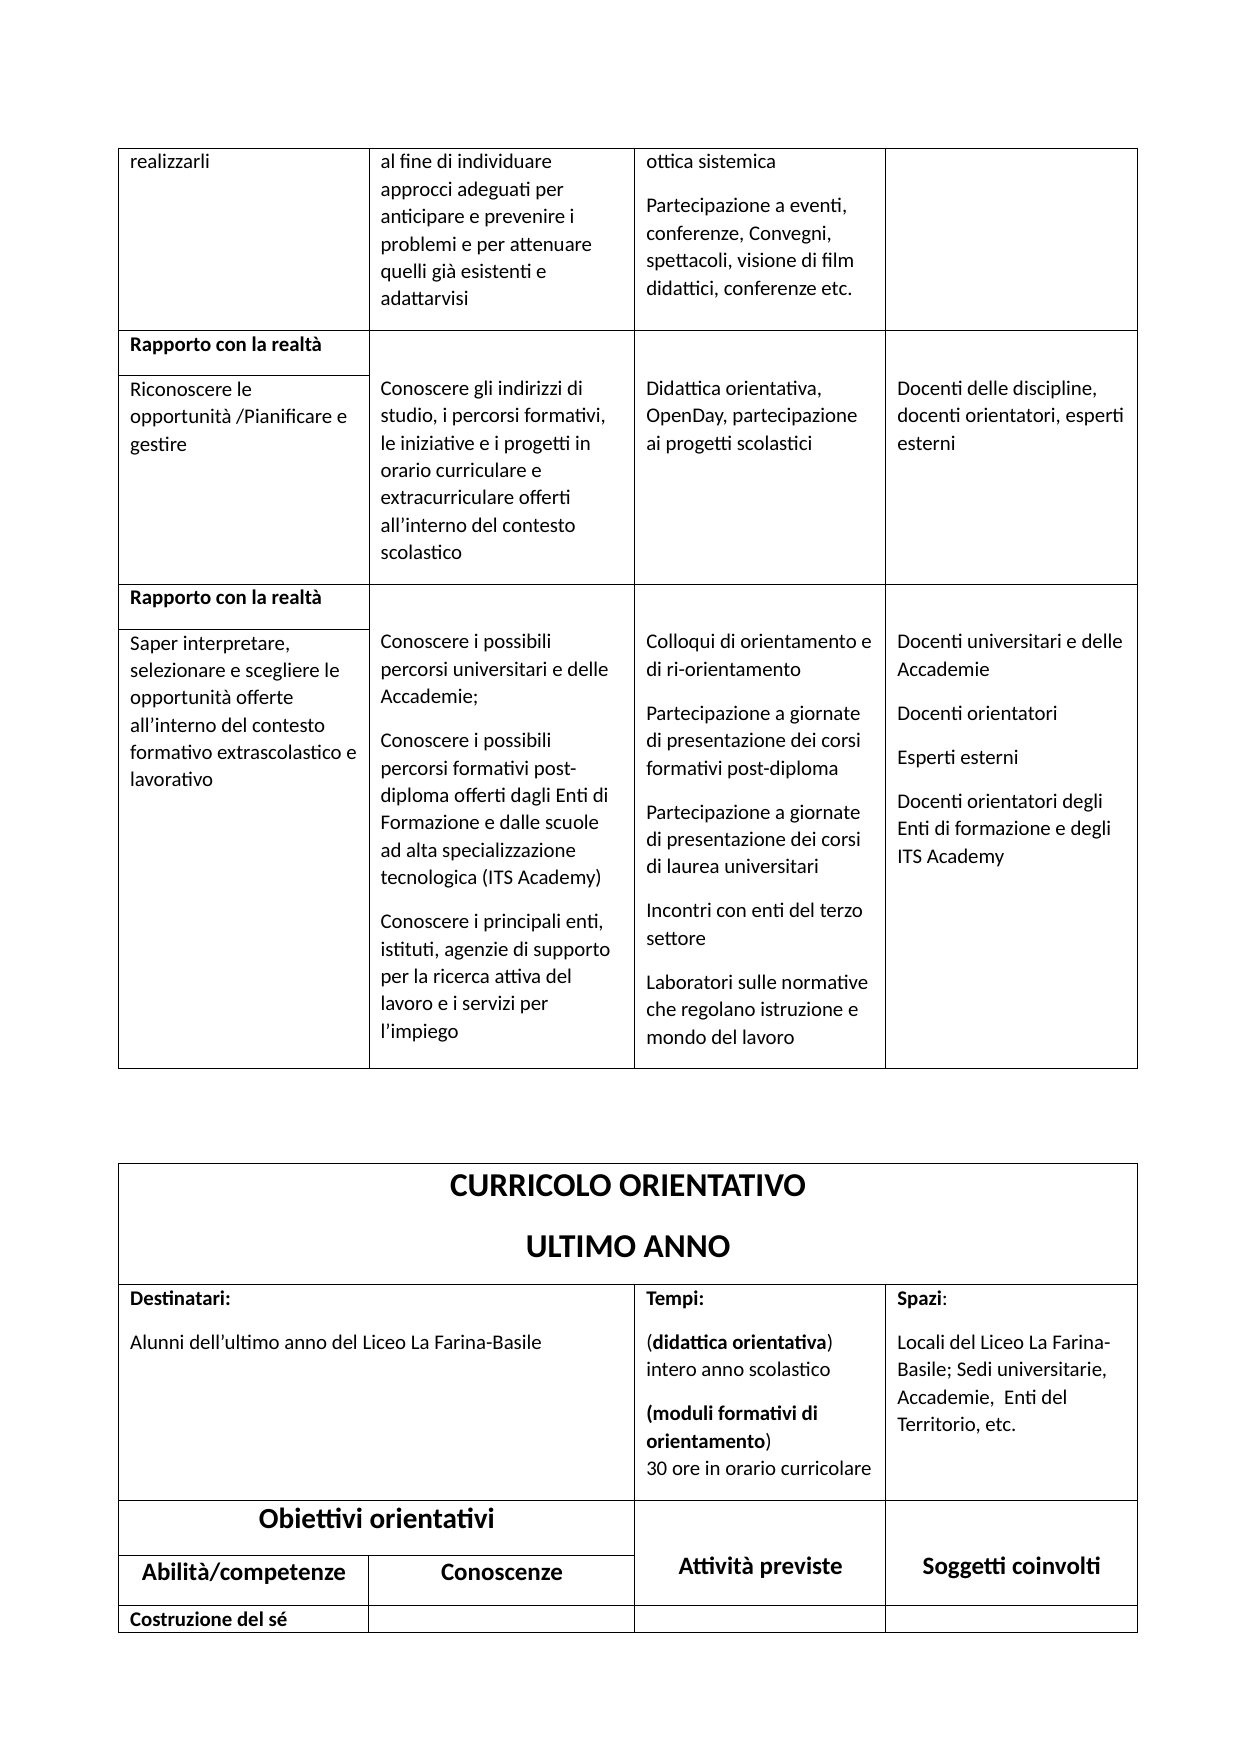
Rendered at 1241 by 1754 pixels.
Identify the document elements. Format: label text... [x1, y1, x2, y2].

table_cell Obiettivi orientativi [119, 1501, 634, 1555]
table_cell Saper interpretare, selezionare e scegliere le opportunità offerte all’interno del contesto formativo extrascolastico e lavorativo [119, 630, 369, 1068]
table_cell Spazi: Locali del Liceo La Farina-Basile; Sedi universitarie, Accademie, Enti del Territorio, etc. [886, 1285, 1137, 1499]
table_cell Soggetti coinvolti [886, 1501, 1137, 1605]
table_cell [886, 331, 1137, 583]
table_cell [635, 1606, 885, 1632]
table_cell Costruzione del sé [119, 1606, 368, 1632]
table_cell Conoscere i possibili percorsi universitari e delle Accademie; Conoscere i possibili percorsi formativi post-diploma offerti dagli Enti di Formazione e dalle scuole ad alta specializzazione tecnologica (ITS Academy) Conoscere i principali enti, istituti, agenzie di supporto per la ricerca attiva del lavoro e i servizi per l’impiego [370, 585, 634, 1068]
table_cell Rapporto con la realtà [119, 585, 369, 629]
table_cell Attività previste [635, 1501, 885, 1605]
table_cell Docenti universitari e delle Accademie Docenti orientatori Esperti esterni Docenti orientatori degli Enti di formazione e degli ITS Academy [886, 585, 1137, 1068]
table_cell Riconoscere le opportunità /Pianificare e gestire [119, 376, 369, 583]
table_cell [886, 1606, 1137, 1632]
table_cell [119, 149, 369, 330]
table_cell Colloqui di orientamento e di ri-orientamento Partecipazione a giornate di presentazione dei corsi formativi post-diploma Partecipazione a giornate di presentazione dei corsi di laurea universitari Incontri con enti del terzo settore Laboratori sulle normative che regolano istruzione e mondo del lavoro [635, 585, 885, 1068]
table_cell Destinatari: Alunni dell’ultimo anno del Liceo La Farina-Basile [119, 1285, 634, 1499]
table_cell Tempi: (didattica orientativa) intero anno scolastico (moduli formativi di orientamento) 30 ore in orario curricolare [635, 1285, 885, 1499]
table_cell Conoscenze [369, 1556, 634, 1605]
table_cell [369, 1606, 634, 1632]
table_cell Abilità/competenze [119, 1556, 368, 1605]
table_cell Didattica orientativa, OpenDay, partecipazione ai progetti scolastici [635, 331, 885, 583]
table_header CURRICOLO ORIENTATIVO ULTIMO ANNO [119, 1164, 1137, 1284]
table_cell Rapporto con la realtà [119, 331, 369, 375]
table_cell Conoscere gli indirizzi di studio, i percorsi formativi, le iniziative e i progetti in orario curriculare e extracurriculare offerti all’interno del contesto scolastico [370, 331, 634, 583]
